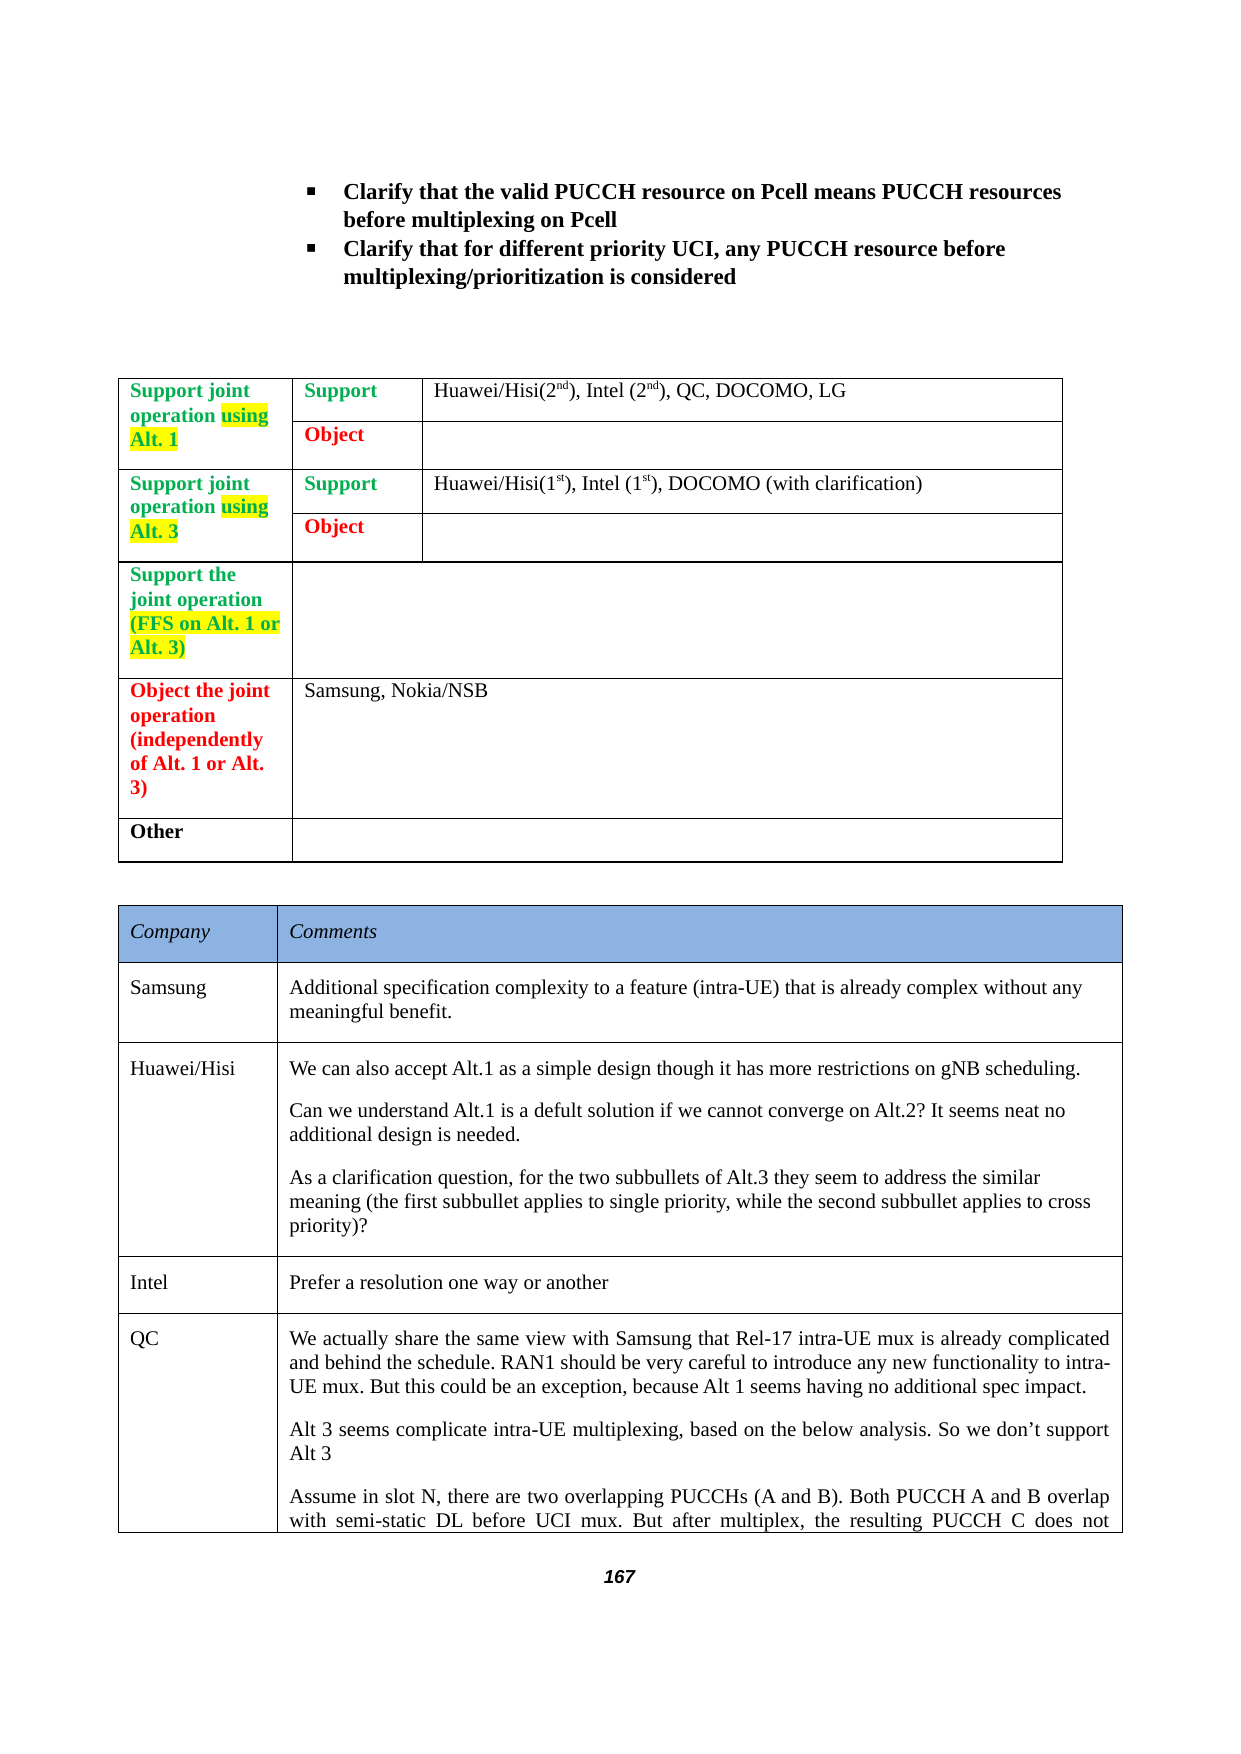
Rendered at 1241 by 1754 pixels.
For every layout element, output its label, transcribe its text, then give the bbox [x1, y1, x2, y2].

list Clarify that the valid PUCCH resource on Pcell means PUCCH resources before multiplexing on Pcell [306, 178, 1122, 233]
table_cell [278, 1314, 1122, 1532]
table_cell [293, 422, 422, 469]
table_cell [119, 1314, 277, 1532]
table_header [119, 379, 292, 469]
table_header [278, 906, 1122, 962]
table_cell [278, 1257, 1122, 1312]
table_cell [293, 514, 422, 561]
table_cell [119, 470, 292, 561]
list Clarify that for different priority UCI, any PUCCH resource before multiplexing/prioritization is considered [306, 235, 1122, 290]
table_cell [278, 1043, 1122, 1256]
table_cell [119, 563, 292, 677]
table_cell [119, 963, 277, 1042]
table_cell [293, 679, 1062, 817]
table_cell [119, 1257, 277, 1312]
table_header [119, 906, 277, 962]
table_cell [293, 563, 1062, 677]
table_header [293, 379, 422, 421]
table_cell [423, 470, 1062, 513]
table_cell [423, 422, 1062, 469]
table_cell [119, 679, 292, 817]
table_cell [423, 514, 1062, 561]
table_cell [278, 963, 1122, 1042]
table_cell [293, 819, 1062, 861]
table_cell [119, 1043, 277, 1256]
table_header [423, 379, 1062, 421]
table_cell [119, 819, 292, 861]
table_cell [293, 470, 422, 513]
